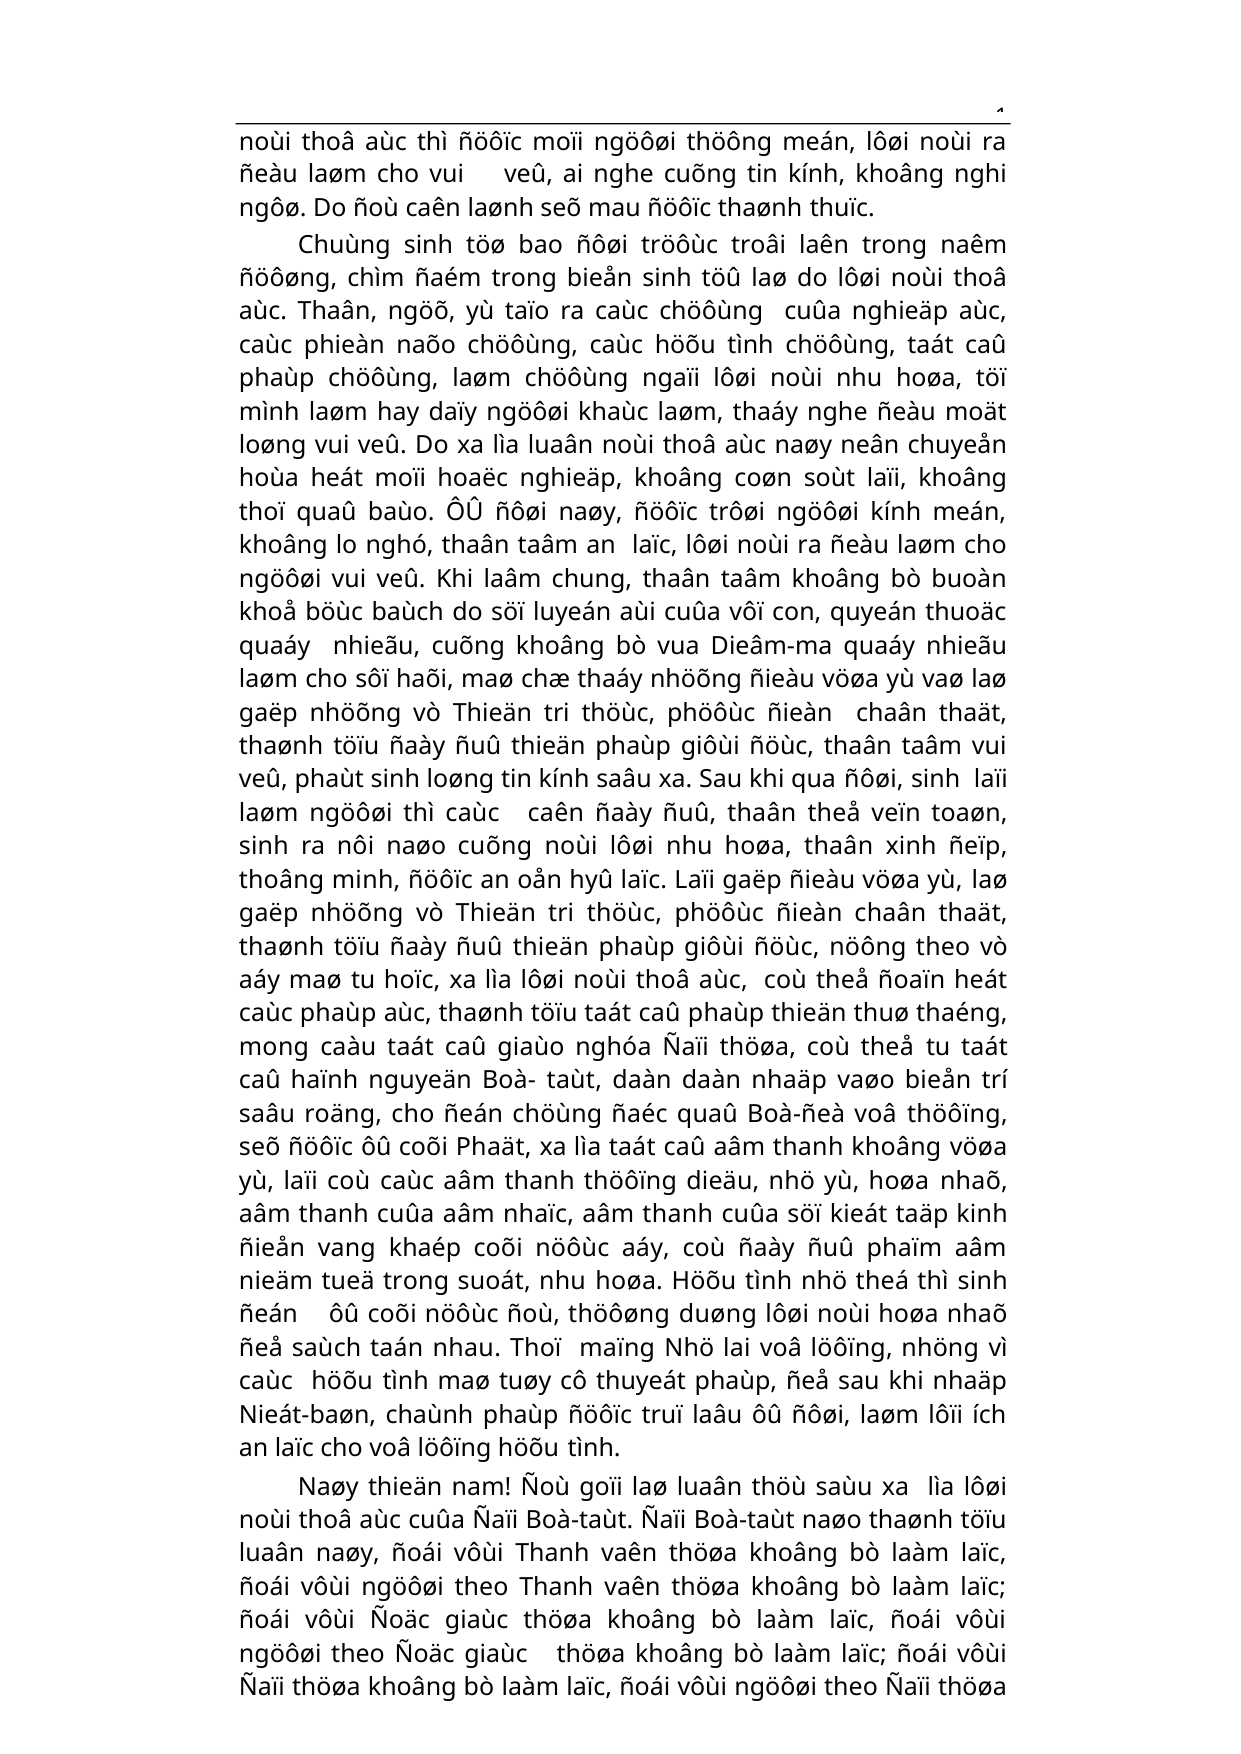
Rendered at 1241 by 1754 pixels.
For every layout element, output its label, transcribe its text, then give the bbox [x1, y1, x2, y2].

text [239, 1469, 1008, 1703]
text Chuùng sinh töø bao ñôøi tröôùc troâi laên trong naêm ñöôøng, chìm ñaém trong bieån sinh töû laø do lôøi noùi thoâ aùc. Thaân, ngöõ, yù taïo ra caùc chöôùng cuûa nghieäp aùc, caùc phieàn naõo chöôùng, caùc höõu tình chöôùng, taát caû phaùp chöôùng, laøm chöôùng ngaïi lôøi noùi nhu hoøa, töï mình laøm hay daïy ngöôøi khaùc laøm, thaáy nghe ñeàu moät loøng vui veû. Do xa lìa luaân noùi thoâ aùc naøy neân chuyeån hoùa heát moïi hoaëc nghieäp, khoâng coøn soùt laïi, khoâng thoï quaû baùo. ÔÛ ñôøi naøy, ñöôïc trôøi ngöôøi kính meán, khoâng lo nghó, thaân taâm an laïc, lôøi noùi ra ñeàu laøm cho ngöôøi vui veû. Khi laâm chung, thaân taâm khoâng bò buoàn khoå böùc baùch do söï luyeán aùi cuûa vôï con, quyeán thuoäc quaáy nhieãu, cuõng khoâng bò vua Dieâm-ma quaáy nhieãu laøm cho sôï haõi, maø chæ thaáy nhöõng ñieàu vöøa yù vaø laø gaëp nhöõng vò Thieän tri thöùc, phöôùc ñieàn chaân thaät, thaønh töïu ñaày ñuû thieän phaùp giôùi ñöùc, thaân taâm vui veû, phaùt sinh loøng tin kính saâu xa. Sau khi qua ñôøi, sinh laïi laøm ngöôøi thì caùc caên ñaày ñuû, thaân theå veïn toaøn, sinh ra nôi naøo cuõng noùi lôøi nhu hoøa, thaân xinh ñeïp, thoâng minh, ñöôïc an oån hyû laïc. Laïi gaëp ñieàu vöøa yù, laø gaëp nhöõng vò Thieän tri thöùc, phöôùc ñieàn chaân thaät, thaønh töïu ñaày ñuû thieän phaùp giôùi ñöùc, nöông theo vò aáy maø tu hoïc, xa lìa lôøi noùi thoâ aùc, coù theå ñoaïn heát caùc phaùp aùc, thaønh töïu taát caû phaùp thieän thuø thaéng, mong caàu taát caû giaùo nghóa Ñaïi thöøa, coù theå tu taát caû haïnh nguyeän Boà- taùt, daàn daàn nhaäp vaøo bieån trí saâu roäng, cho ñeán chöùng ñaéc quaû Boà-ñeà voâ thöôïng, seõ ñöôïc ôû coõi Phaät, xa lìa taát caû aâm thanh khoâng vöøa yù, laïi coù caùc aâm thanh thöôïng dieäu, nhö yù, hoøa nhaõ, aâm thanh cuûa aâm nhaïc, aâm thanh cuûa söï kieát taäp kinh ñieån vang khaép coõi nöôùc aáy, coù ñaày ñuû phaïm aâm nieäm tueä trong suoát, nhu hoøa. Höõu tình nhö theá thì sinh ñeán ôû coõi nöôùc ñoù, thöôøng duøng lôøi noùi hoøa nhaõ ñeå saùch taán nhau. Thoï maïng Nhö lai voâ löôïng, nhöng vì caùc höõu tình maø tuøy cô thuyeát phaùp, ñeå sau khi nhaäp Nieát-baøn, chaùnh phaùp ñöôïc truï laâu ôû ñôøi, laøm lôïi ích an laïc cho voâ löôïng höõu tình. [239, 227, 1008, 1464]
text noùi thoâ aùc thì ñöôïc moïi ngöôøi thöông meán, lôøi noùi ra ñeàu laøm cho vui veû, ai nghe cuõng tin kính, khoâng nghi ngôø. Do ñoù caên laønh seõ mau ñöôïc thaønh thuïc. [239, 123, 1008, 224]
